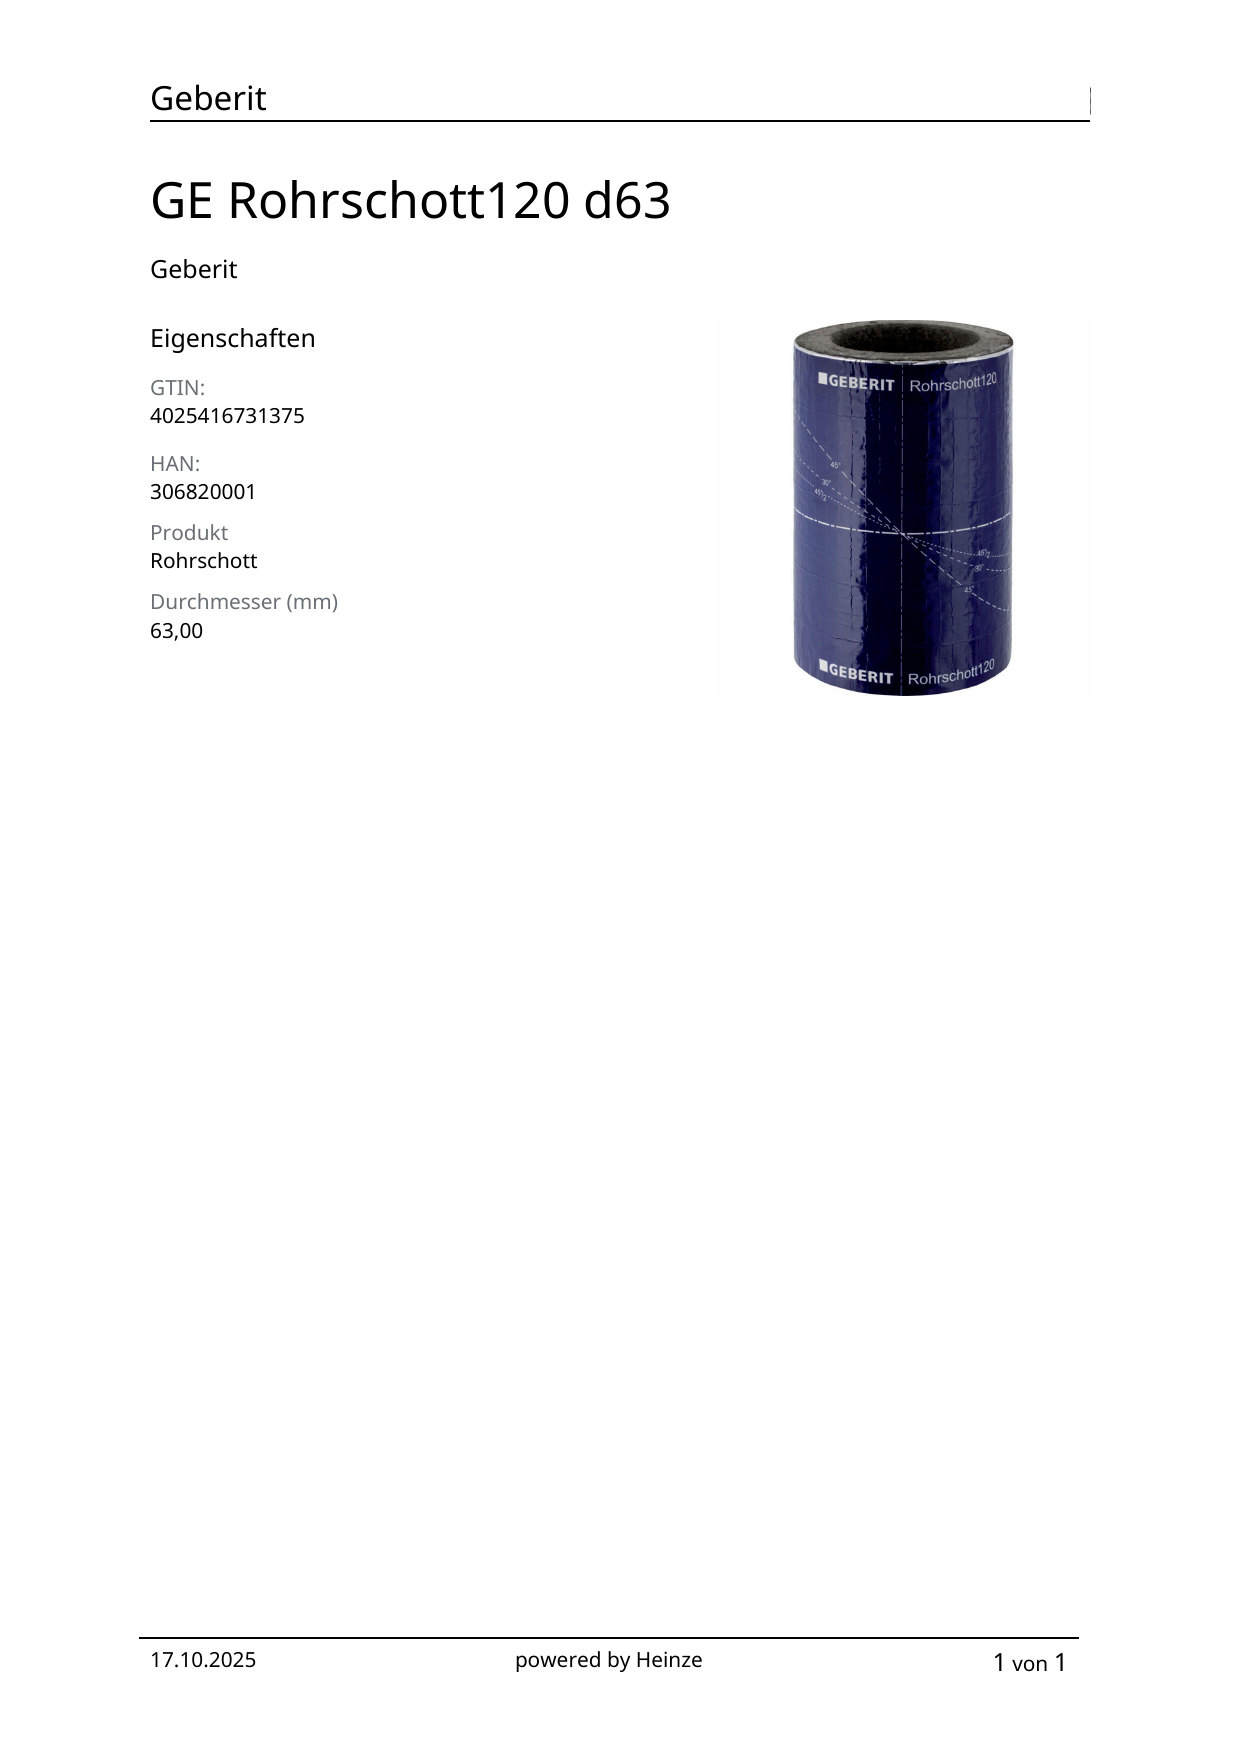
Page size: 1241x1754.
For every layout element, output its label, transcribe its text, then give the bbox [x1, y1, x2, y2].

text 63,00 [150, 616, 715, 644]
text Eigenschaften [150, 320, 715, 354]
text Geberit [150, 252, 1090, 286]
text 306820001 [150, 477, 715, 506]
text GTIN: [150, 373, 715, 401]
text GE Rohrschott120 d63 [150, 165, 1090, 233]
text Produkt [150, 518, 715, 546]
text 4025416731375 [150, 401, 715, 430]
picture [715, 320, 1091, 696]
text HAN: [150, 449, 715, 477]
text Durchmesser (mm) [150, 587, 715, 616]
text Rohrschott [150, 546, 715, 575]
